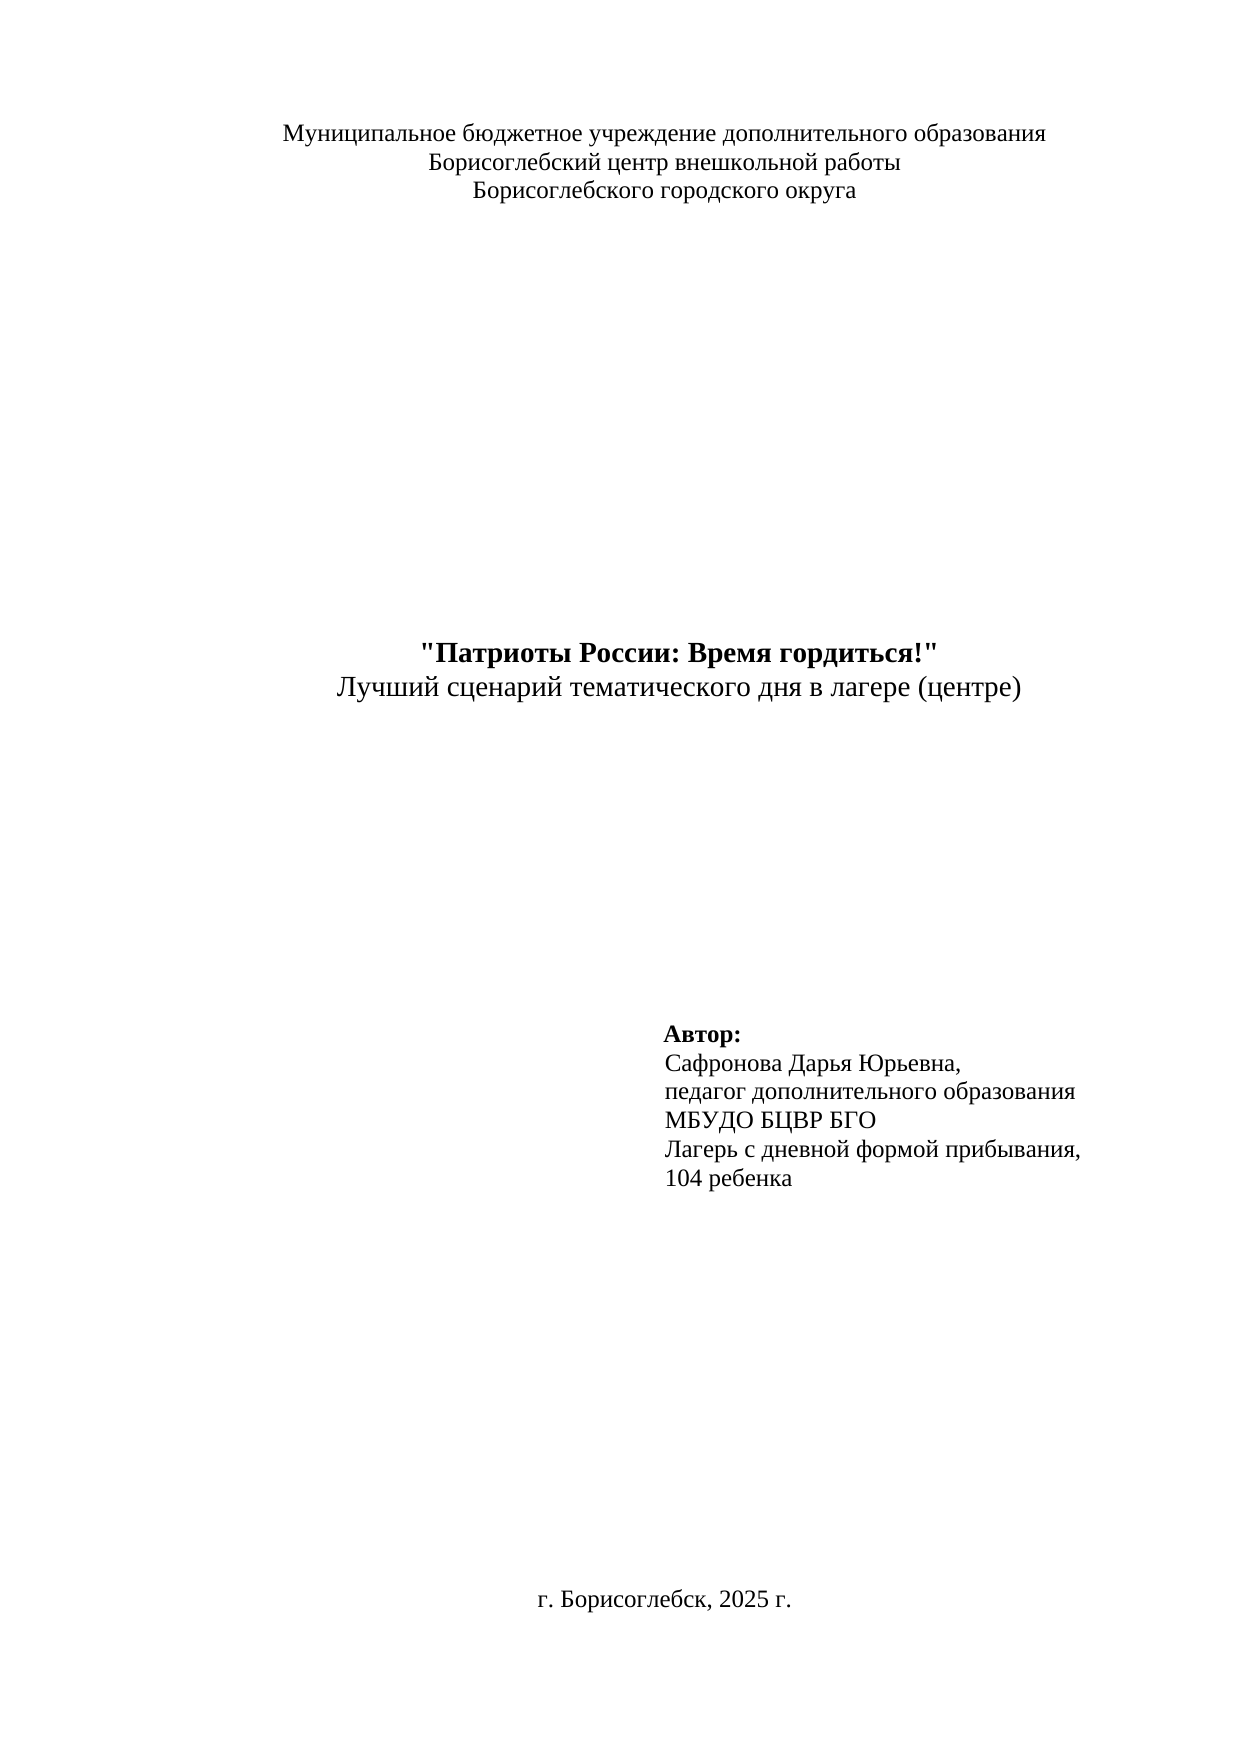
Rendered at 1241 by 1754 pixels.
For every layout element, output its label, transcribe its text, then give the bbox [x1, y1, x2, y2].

text Лагерь с дневной формой прибывания, [207, 1134, 1167, 1163]
text Борисоглебский центр внешкольной работы [177, 147, 1152, 176]
text Автор: [207, 1019, 1152, 1048]
text "Патриоты России: Время гордиться!" [177, 636, 1152, 669]
text 104 ребенка [207, 1163, 1152, 1191]
text Муниципальное бюджетное учреждение дополнительного образования [177, 118, 1152, 147]
text г. Борисоглебск, 2025 г. [177, 1584, 1152, 1613]
text Сафронова Дарья Юрьевна, [207, 1048, 1152, 1076]
text Борисоглебского городского округа [177, 176, 1152, 204]
text педагог дополнительного образования [207, 1076, 1152, 1105]
text МБУДО БЦВР БГО [207, 1105, 1152, 1134]
text Лучший сценарий тематического дня в лагере (центре) [177, 669, 1152, 703]
